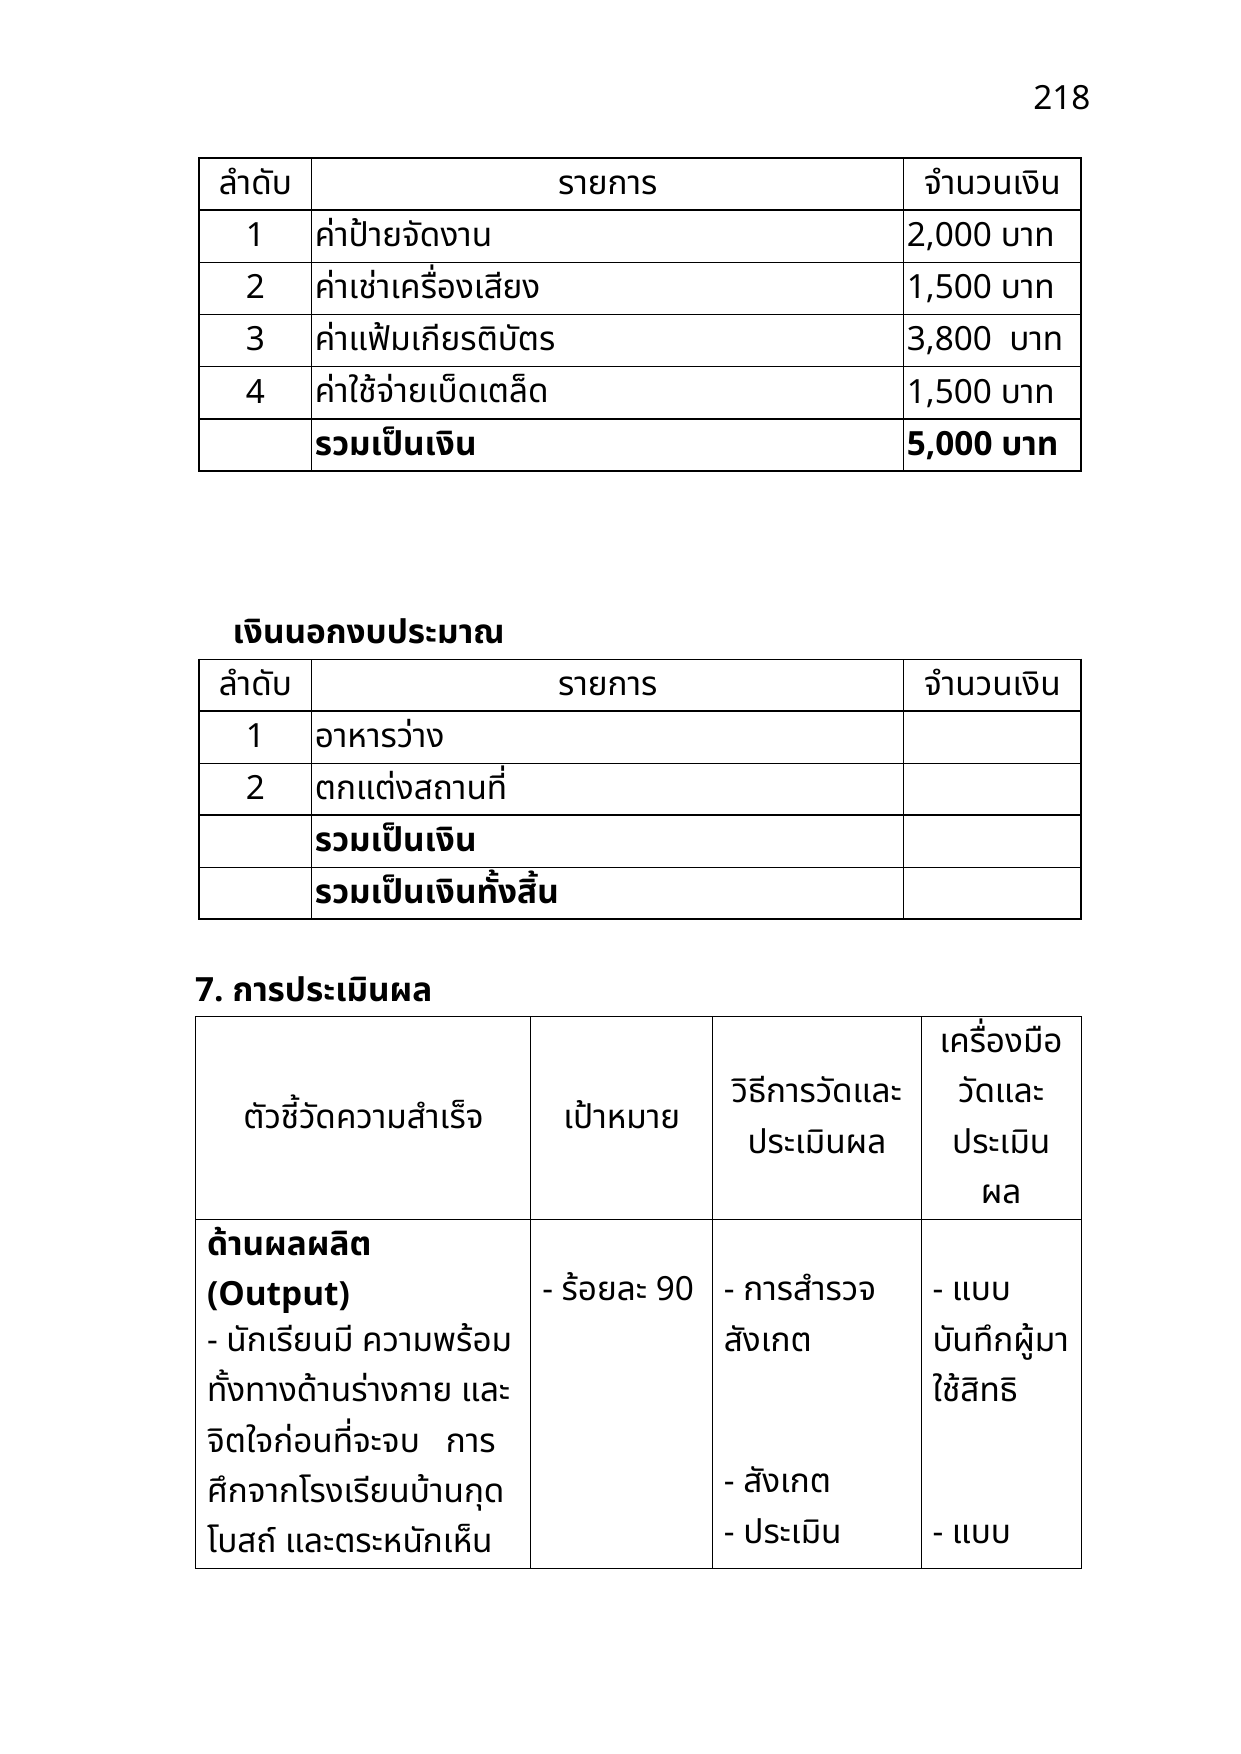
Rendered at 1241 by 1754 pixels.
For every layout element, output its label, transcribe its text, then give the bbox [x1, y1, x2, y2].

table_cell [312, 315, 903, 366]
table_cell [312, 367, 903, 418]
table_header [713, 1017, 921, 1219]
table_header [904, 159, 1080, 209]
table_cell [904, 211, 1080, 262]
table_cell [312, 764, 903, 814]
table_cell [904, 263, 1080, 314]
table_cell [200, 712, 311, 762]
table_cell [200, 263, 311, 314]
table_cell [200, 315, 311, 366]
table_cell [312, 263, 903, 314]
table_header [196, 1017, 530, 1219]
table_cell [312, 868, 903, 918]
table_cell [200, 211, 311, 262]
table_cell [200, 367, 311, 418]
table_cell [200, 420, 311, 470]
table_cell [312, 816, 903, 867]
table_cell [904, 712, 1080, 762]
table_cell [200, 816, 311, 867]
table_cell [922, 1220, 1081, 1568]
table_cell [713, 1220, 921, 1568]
text เงินนอกงบประมาณ [195, 608, 1090, 658]
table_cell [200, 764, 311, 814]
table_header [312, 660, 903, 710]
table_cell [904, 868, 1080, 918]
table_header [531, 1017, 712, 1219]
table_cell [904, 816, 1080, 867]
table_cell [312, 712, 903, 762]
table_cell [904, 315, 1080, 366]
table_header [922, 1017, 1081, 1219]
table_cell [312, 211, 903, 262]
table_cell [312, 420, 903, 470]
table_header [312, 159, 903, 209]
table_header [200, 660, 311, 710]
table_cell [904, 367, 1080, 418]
text 7. การประเมินผล [195, 965, 1090, 1016]
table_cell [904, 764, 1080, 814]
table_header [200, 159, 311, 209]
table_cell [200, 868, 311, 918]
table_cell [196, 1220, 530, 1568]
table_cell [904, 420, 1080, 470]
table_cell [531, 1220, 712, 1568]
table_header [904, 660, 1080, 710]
